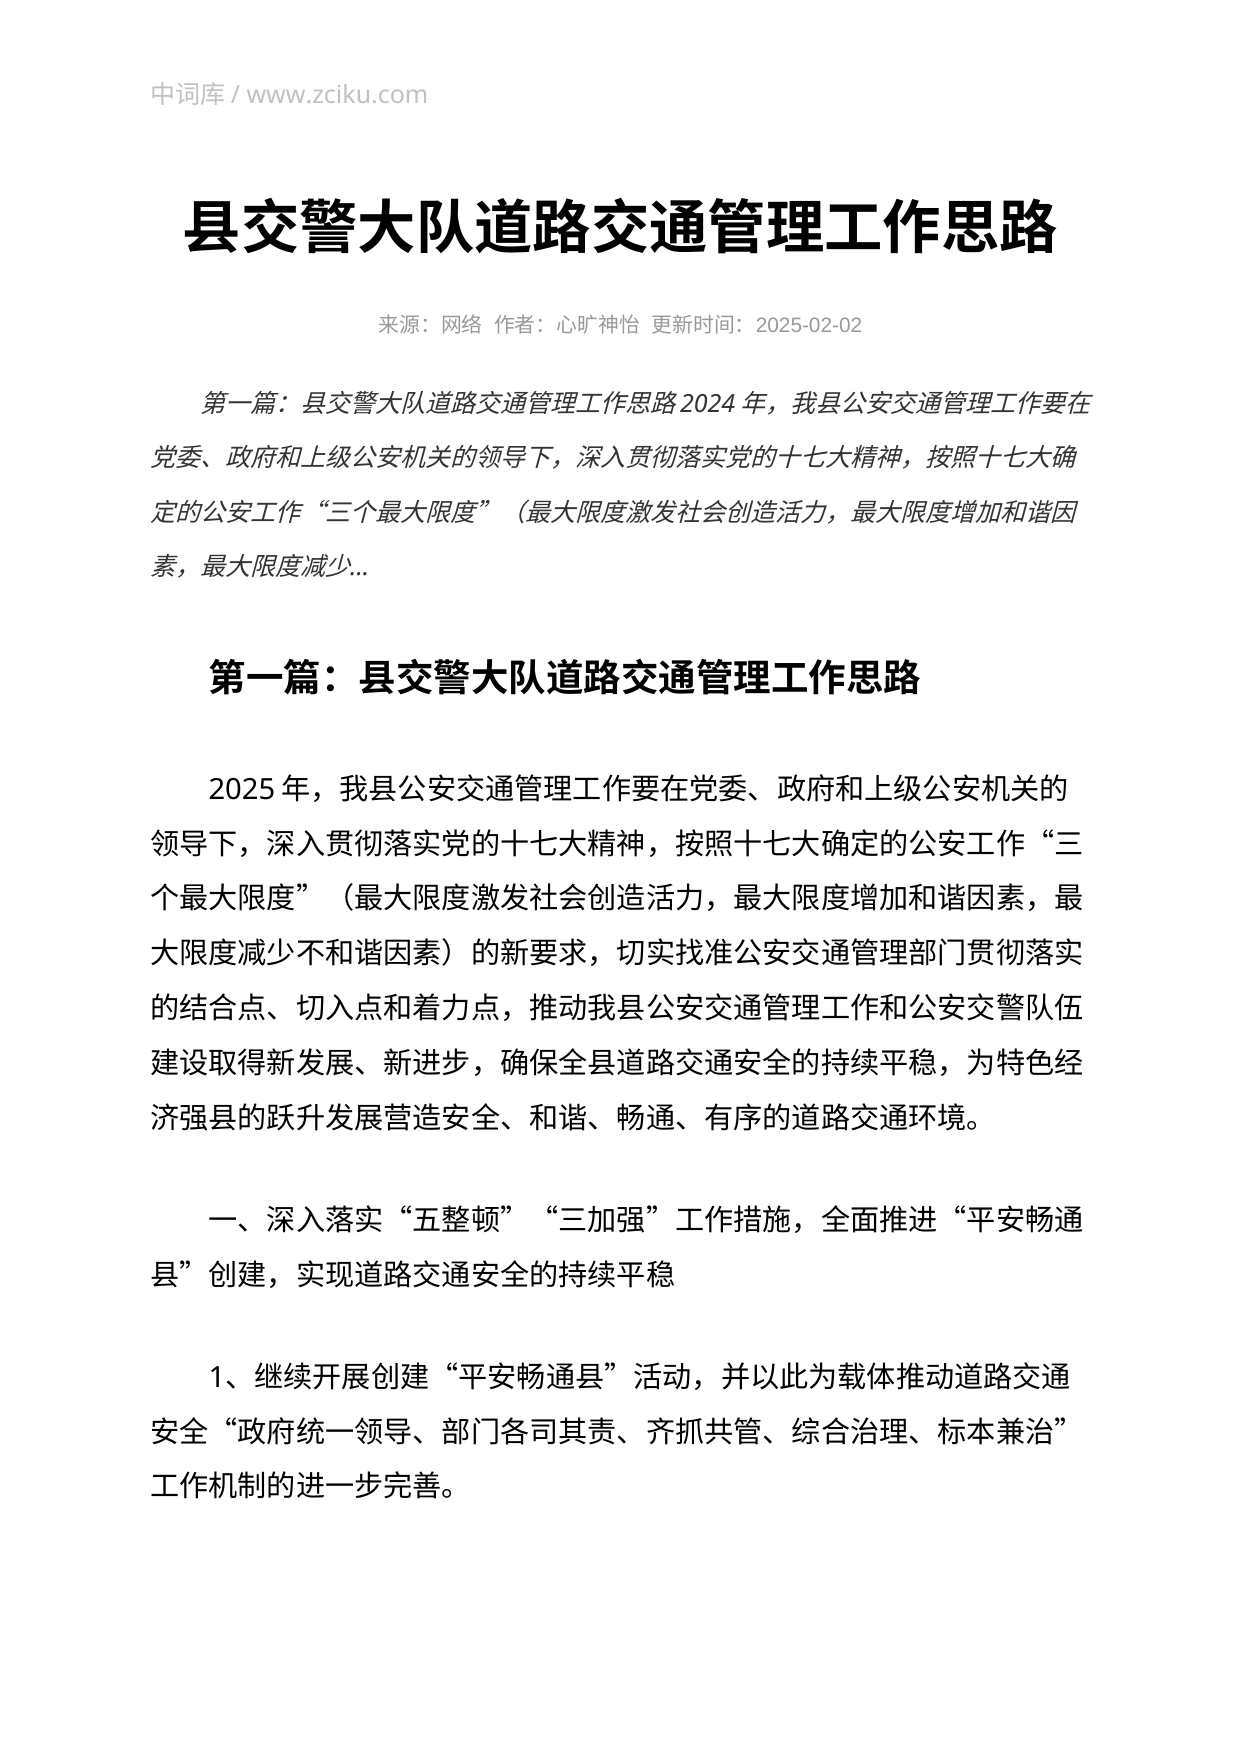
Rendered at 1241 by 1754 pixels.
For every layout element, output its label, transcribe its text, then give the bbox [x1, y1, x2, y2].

text 第一篇：县交警大队道路交通管理工作思路 [150, 648, 1090, 702]
text 来源：网络 作者：心旷神怡 更新时间：2025-02-02 [150, 313, 1090, 337]
text 1、继续开展创建“平安畅通县”活动，并以此为载体推动道路交通安全“政府统一领导、部门各司其责、齐抓共管、综合治理、标本兼治”工作机制的进一步完善。 [150, 1353, 1090, 1505]
text 一、深入落实“五整顿”“三加强”工作措施，全面推进“平安畅通县”创建，实现道路交通安全的持续平稳 [150, 1196, 1090, 1294]
text 第一篇：县交警大队道路交通管理工作思路2024年，我县公安交通管理工作要在党委、政府和上级公安机关的领导下，深入贯彻落实党的十七大精神，按照十七大确定的公安工作“三个最大限度”（最大限度激发社会创造活力，最大限度增加和谐因素，最大限度减少... [150, 383, 1090, 583]
text 2025年，我县公安交通管理工作要在党委、政府和上级公安机关的领导下，深入贯彻落实党的十七大精神，按照十七大确定的公安工作“三个最大限度”（最大限度激发社会创造活力，最大限度增加和谐因素，最大限度减少不和谐因素）的新要求，切实找准公安交通管理部门贯彻落实的结合点、切入点和着力点，推动我县公安交通管理工作和公安交警队伍建设取得新发展、新进步，确保全县道路交通安全的持续平稳，为特色经济强县的跃升发展营造安全、和谐、畅通、有序的道路交通环境。 [150, 765, 1090, 1137]
subtitle 县交警大队道路交通管理工作思路 [150, 181, 1090, 266]
